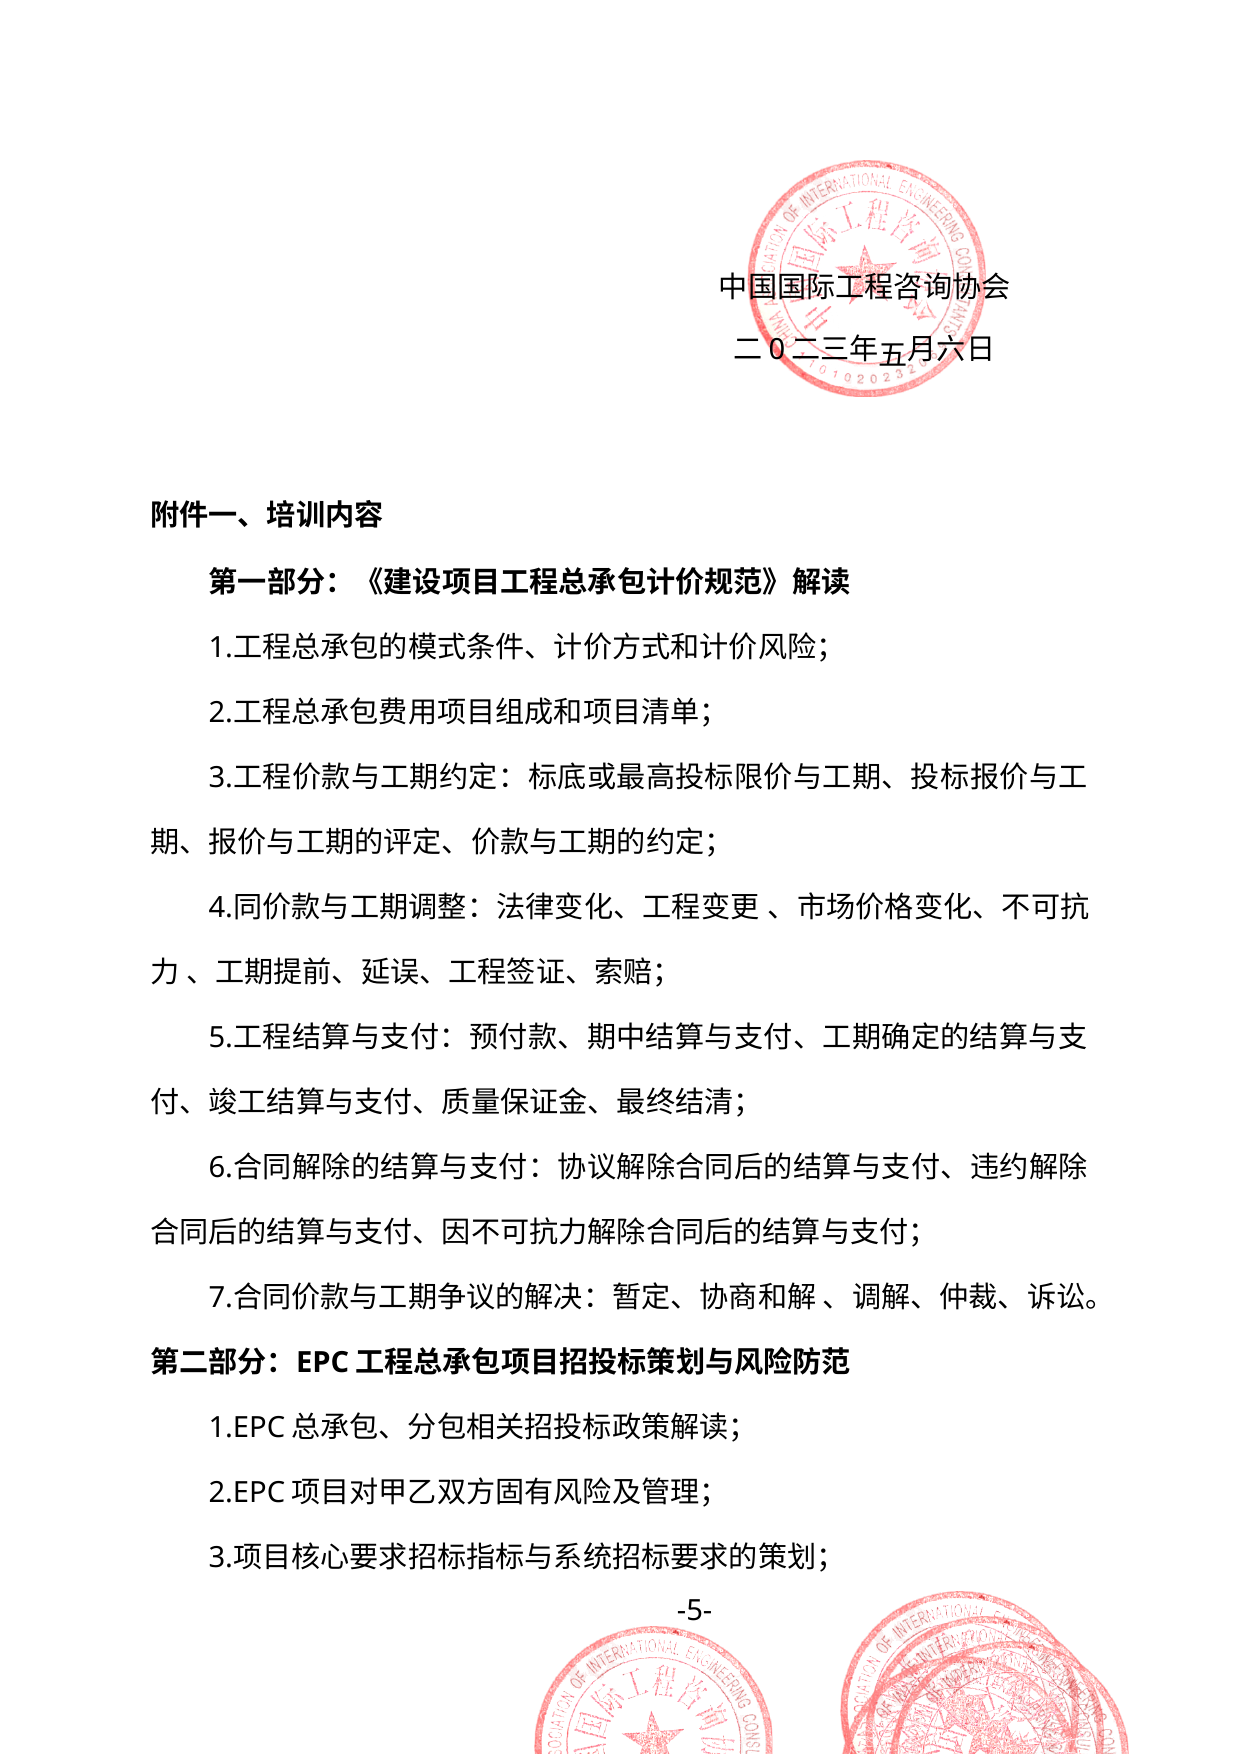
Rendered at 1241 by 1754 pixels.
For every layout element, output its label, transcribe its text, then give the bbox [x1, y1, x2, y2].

text 5.工程结算与支付：预付款、期中结算与支付、工期确定的结算与支付、竣工结算与支付、质量保证金、最终结清； [150, 1000, 1090, 1130]
text 2.EPC项目对甲乙双方固有风险及管理； [150, 1455, 1090, 1520]
text 第二部分：EPC工程总承包项目招投标策划与风险防范 [150, 1325, 1090, 1390]
text 3.项目核心要求招标指标与系统招标要求的策划； [150, 1520, 1090, 1585]
text 第一部分：《建设项目工程总承包计价规范》解读 [150, 545, 1090, 610]
text 附件一、培训内容 [150, 480, 1090, 545]
text 4.过程结算与过程支付的辨析与案例； [747, 160, 986, 252]
text 4.过程结算与过程支付的辨析与案例； [747, 382, 986, 397]
text 4.过程结算与过程支付的辨析与案例； [840, 1591, 1129, 1754]
text 4.过程结算与过程支付的辨析与案例； [534, 1626, 773, 1754]
text 4.同价款与工期调整：法律变化、工程变更 、市场价格变化、不可抗力 、工期提前、延误、工程签证、索赔； [150, 870, 1090, 1000]
text 中国国际工程咨询协会 [194, 252, 1090, 317]
text 6.合同解除的结算与支付：协议解除合同后的结算与支付、违约解除合同后的结算与支付、因不可抗力解除合同后的结算与支付； [150, 1130, 1090, 1260]
text 1.EPC总承包、分包相关招投标政策解读； [150, 1390, 1090, 1455]
text 二0二三年五月六日 [150, 317, 1090, 382]
text 2.工程总承包费用项目组成和项目清单； [150, 675, 1090, 740]
text 7.合同价款与工期争议的解决：暂定、协商和解 、调解、仲裁、诉讼。 [150, 1260, 1090, 1325]
text 1.工程总承包的模式条件、计价方式和计价风险； [150, 610, 1090, 675]
text 3.工程价款与工期约定：标底或最高投标限价与工期、投标报价与工期、报价与工期的评定、价款与工期的约定； [150, 740, 1090, 870]
